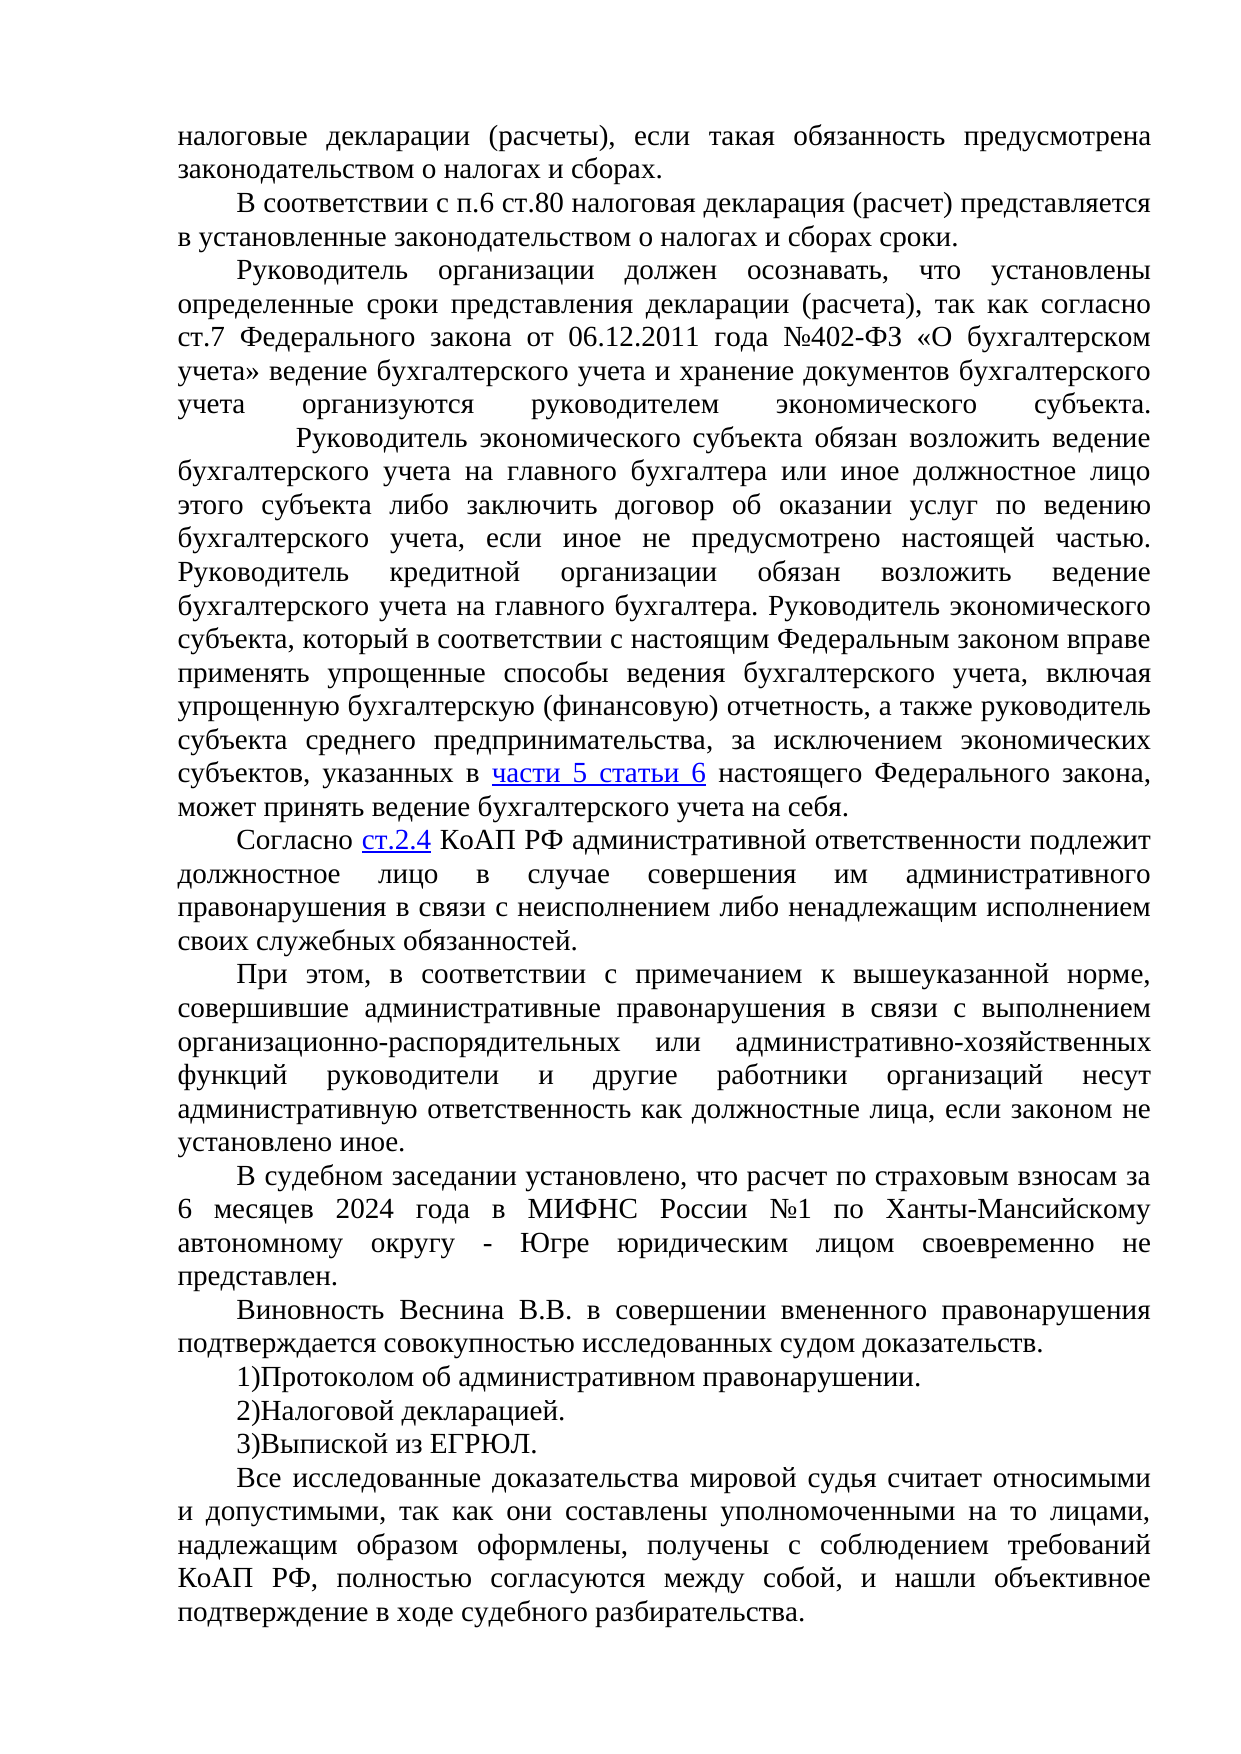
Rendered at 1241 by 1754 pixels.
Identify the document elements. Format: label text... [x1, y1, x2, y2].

text В соответствии с п.6 ст.80 налоговая декларация (расчет) представляется в установленные законодательством о налогах и сборах сроки. [177, 185, 1152, 252]
text Виновность Веснина В.В. в совершении вмененного правонарушения подтверждается совокупностью исследованных судом доказательств. [177, 1292, 1152, 1359]
text При этом, в соответствии с примечанием к вышеуказанной норме, совершившие административные правонарушения в связи с выполнением организационно-распорядительных или административно-хозяйственных функций руководители и другие работники организаций несут административную ответственность как должностные лица, если законом не установлено иное. [177, 957, 1152, 1158]
text 1)Протоколом об административном правонарушении. [177, 1359, 1152, 1393]
text Согласно ст.2.4 КоАП РФ административной ответственности подлежит должностное лицо в случае совершения им административного правонарушения в связи с неисполнением либо ненадлежащим исполнением своих служебных обязанностей. [177, 822, 1152, 957]
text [177, 118, 1152, 185]
text Все исследованные доказательства мировой судья считает относимыми и допустимыми, так как они составлены уполномоченными на то лицами, надлежащим образом оформлены, получены с соблюдением требований КоАП РФ, полностью согласуются между собой, и нашли объективное подтверждение в ходе судебного разбирательства. [177, 1460, 1152, 1627]
text 2)Налоговой декларацией. [177, 1393, 1152, 1426]
text В судебном заседании установлено, что расчет по страховым взносам за 6 месяцев 2024 года в МИФНС России №1 по Ханты-Мансийскому автономному округу - Югре юридическим лицом своевременно не представлен. [177, 1158, 1152, 1292]
text Руководитель организации должен осознавать, что установлены определенные сроки представления декларации (расчета), так как согласно ст.7 Федерального закона от 06.12.2011 года №402-ФЗ «О бухгалтерском учета» ведение бухгалтерского учета и хранение документов бухгалтерского учета организуются руководителем экономического субъекта. Руководитель экономического субъекта обязан возложить ведение бухгалтерского учета на главного бухгалтера или иное должностное лицо этого субъекта либо заключить договор об оказании услуг по ведению бухгалтерского учета, если иное не предусмотрено настоящей частью. Руководитель кредитной организации обязан возложить ведение бухгалтерского учета на главного бухгалтера. Руководитель экономического субъекта, который в соответствии с настоящим Федеральным законом вправе применять упрощенные способы ведения бухгалтерского учета, включая упрощенную бухгалтерскую (финансовую) отчетность, а также руководитель субъекта среднего предпринимательства, за исключением экономических субъектов, указанных в части 5 статьи 6 настоящего Федерального закона, может принять ведение бухгалтерского учета на себя. [177, 252, 1152, 822]
text 3)Выпиской из ЕГРЮЛ. [177, 1426, 1152, 1460]
